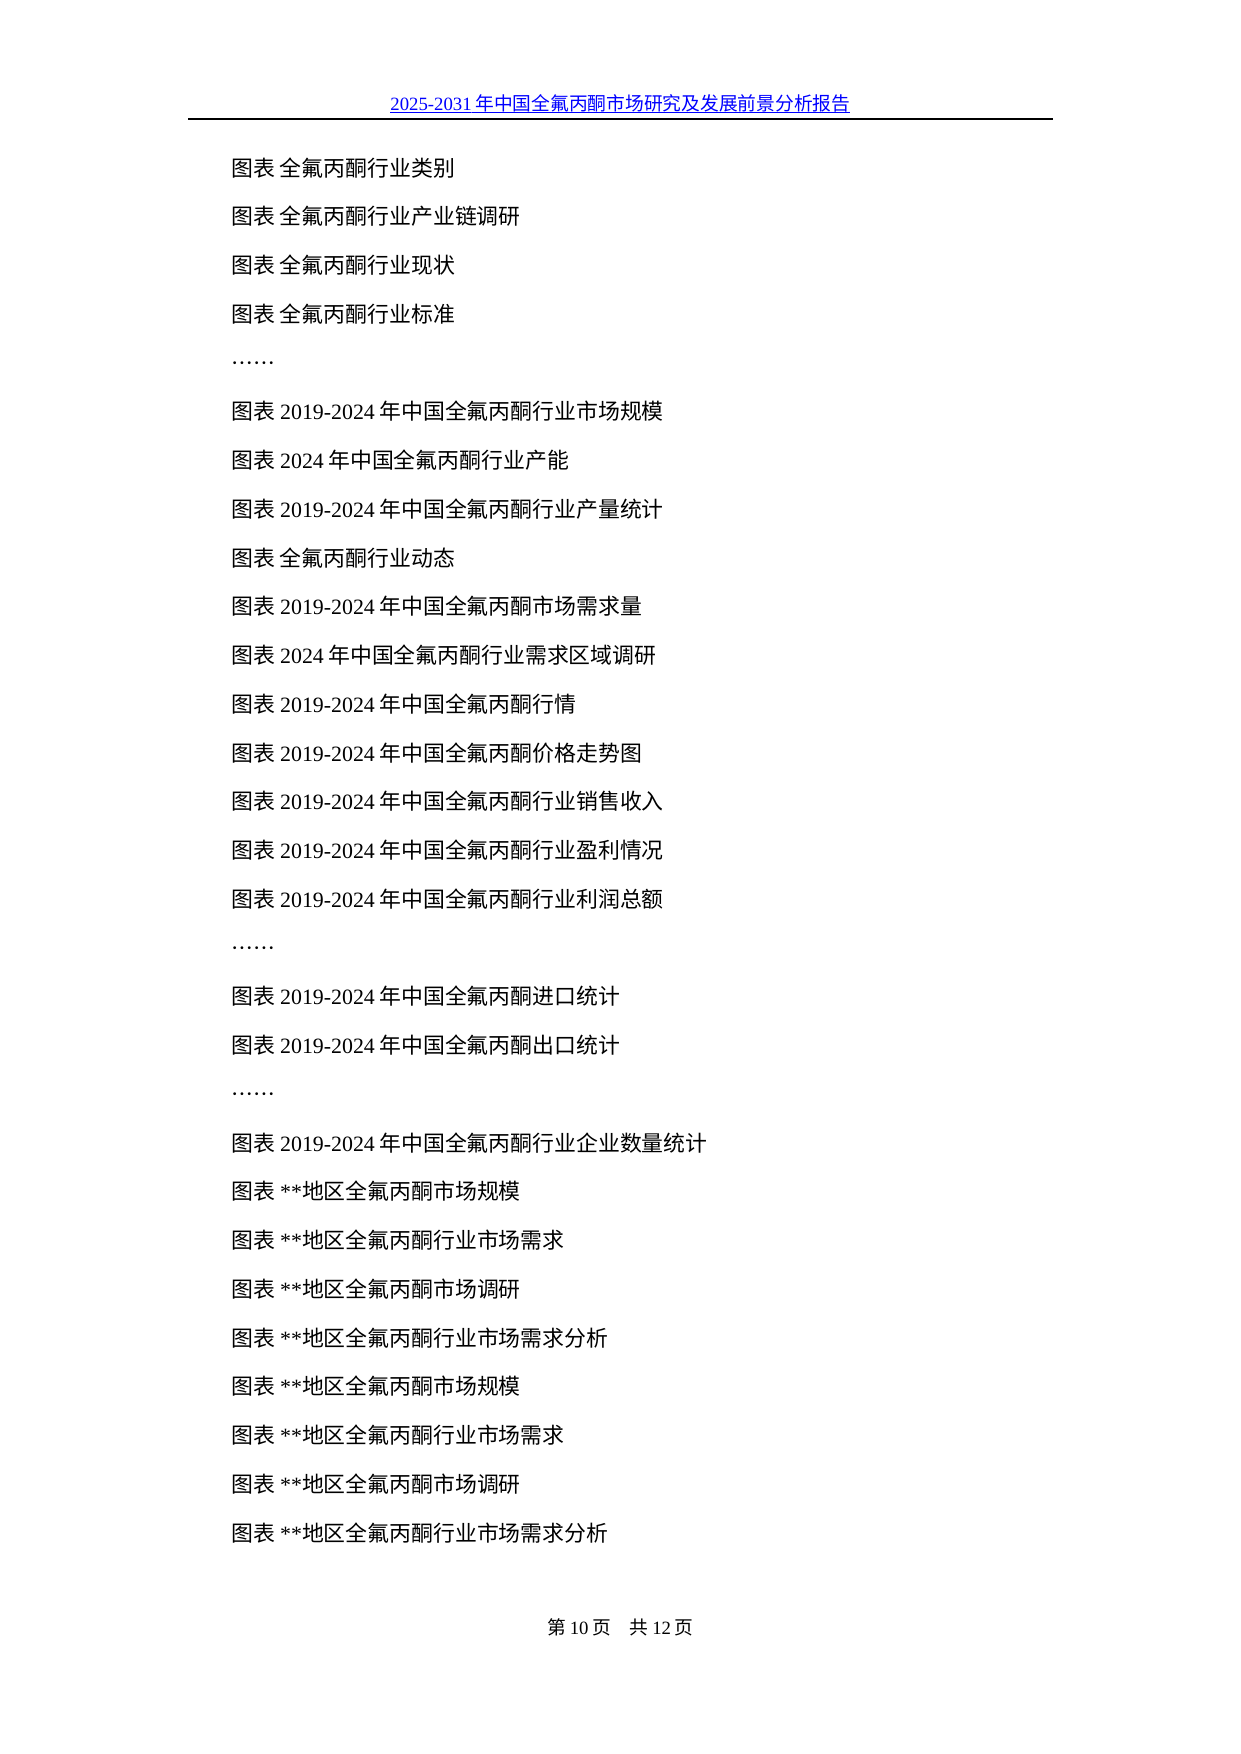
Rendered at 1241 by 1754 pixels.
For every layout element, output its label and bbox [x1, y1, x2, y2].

text [187, 150, 1053, 1548]
